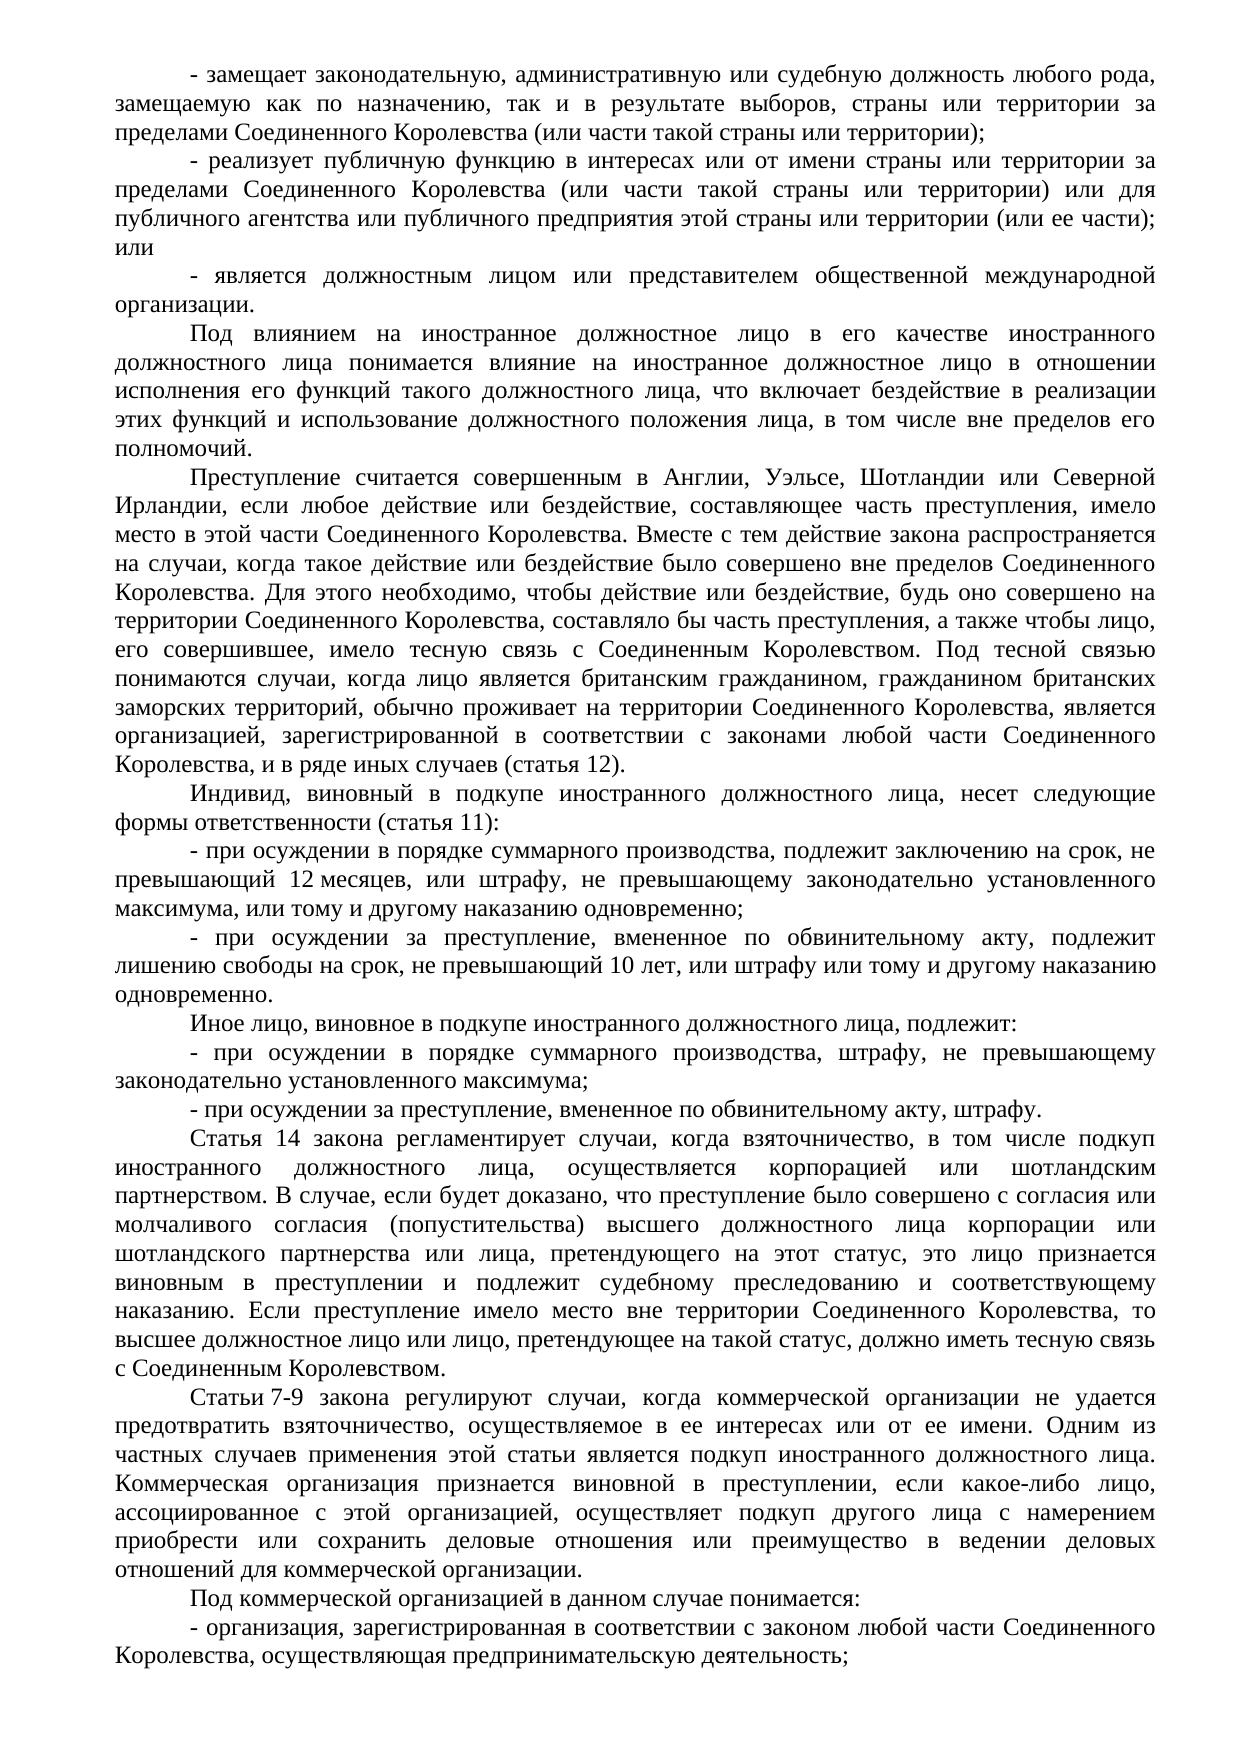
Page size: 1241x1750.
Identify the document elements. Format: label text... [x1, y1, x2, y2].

text - при осуждении за преступление, вмененное по обвинительному акту, подлежит лишению свободы на срок, не превышающий 10 лет, или штрафу или тому и другому наказанию одновременно. [114, 922, 1157, 1008]
text - при осуждении за преступление, вмененное по обвинительному акту, штрафу. [114, 1094, 1157, 1123]
text Под коммерческой организацией в данном случае понимается: [114, 1583, 1157, 1612]
text - реализует публичную функцию в интересах или от имени страны или территории за пределами Соединенного Королевства (или части такой страны или территории) или для публичного агентства или публичного предприятия этой страны или территории (или ее части); или [114, 145, 1157, 260]
text - при осуждении в порядке суммарного производства, штрафу, не превышающему законодательно установленного максимума; [114, 1037, 1157, 1094]
text Статья 14 закона регламентирует случаи, когда взяточничество, в том числе подкуп иностранного должностного лица, осуществляется корпорацией или шотландским партнерством. В случае, если будет доказано, что преступление было совершено с согласия или молчаливого согласия (попустительства) высшего должностного лица корпорации или шотландского партнерства или лица, претендующего на этот статус, это лицо признается виновным в преступлении и подлежит судебному преследованию и соответствующему наказанию. Если преступление имело место вне территории Соединенного Королевства, то высшее должностное лицо или лицо, претендующее на такой статус, должно иметь тесную связь с Соединенным Королевством. [114, 1123, 1157, 1382]
text - замещает законодательную, административную или судебную должность любого рода, замещаемую как по назначению, так и в результате выборов, страны или территории за пределами Соединенного Королевства (или части такой страны или территории); [114, 59, 1157, 145]
text Статьи 7-9 закона регулируют случаи, когда коммерческой организации не удается предотвратить взяточничество, осуществляемое в ее интересах или от ее имени. Одним из частных случаев применения этой статьи является подкуп иностранного должностного лица. Коммерческая организация признается виновной в преступлении, если какое-либо лицо, ассоциированное с этой организацией, осуществляет подкуп другого лица с намерением приобрести или сохранить деловые отношения или преимущество в ведении деловых отношений для коммерческой организации. [114, 1382, 1157, 1583]
text - является должностным лицом или представителем общественной международной организации. [114, 260, 1157, 318]
text - при осуждении в порядке суммарного производства, подлежит заключению на срок, не превышающий 12 месяцев, или штрафу, не превышающему законодательно установленного максимума, или тому и другому наказанию одновременно; [114, 835, 1157, 922]
text Под влиянием на иностранное должностное лицо в его качестве иностранного должностного лица понимается влияние на иностранное должностное лицо в отношении исполнения его функций такого должностного лица, что включает бездействие в реализации этих функций и использование должностного положения лица, в том числе вне пределов его полномочий. [114, 318, 1157, 462]
text Индивид, виновный в подкупе иностранного должностного лица, несет следующие формы ответственности (статья 11): [114, 778, 1157, 835]
text Преступление считается совершенным в Англии, Уэльсе, Шотландии или Северной Ирландии, если любое действие или бездействие, составляющее часть преступления, имело место в этой части Соединенного Королевства. Вместе с тем действие закона распространяется на случаи, когда такое действие или бездействие было совершено вне пределов Соединенного Королевства. Для этого необходимо, чтобы действие или бездействие, будь оно совершено на территории Соединенного Королевства, составляло бы часть преступления, а также чтобы лицо, его совершившее, имело тесную связь с Соединенным Королевством. Под тесной связью понимаются случаи, когда лицо является британским гражданином, гражданином британских заморских территорий, обычно проживает на территории Соединенного Королевства, является организацией, зарегистрированной в соответствии с законами любой части Соединенного Королевства, и в ряде иных случаев (статья 12). [114, 462, 1157, 778]
text - организация, зарегистрированная в соответствии с законом любой части Соединенного Королевства, осуществляющая предпринимательскую деятельность; [114, 1612, 1157, 1669]
text Иное лицо, виновное в подкупе иностранного должностного лица, подлежит: [114, 1008, 1157, 1037]
